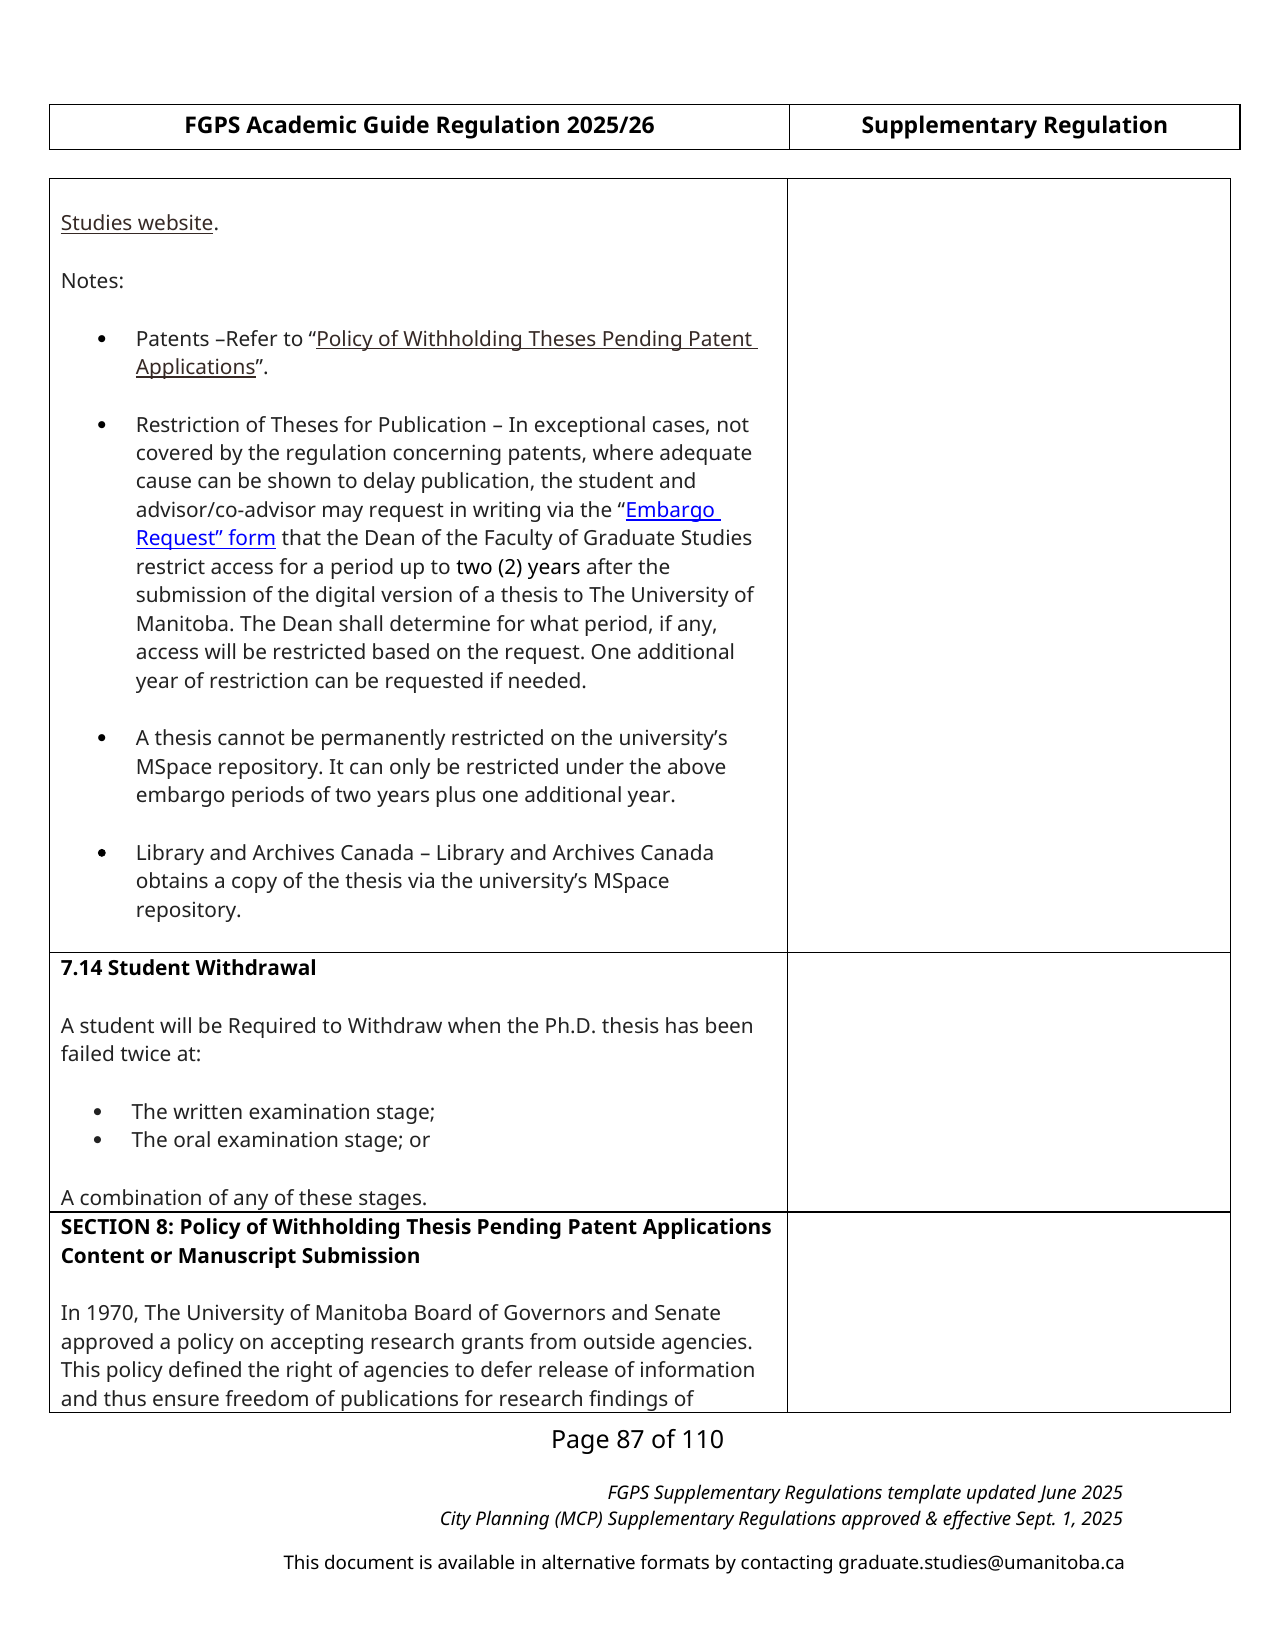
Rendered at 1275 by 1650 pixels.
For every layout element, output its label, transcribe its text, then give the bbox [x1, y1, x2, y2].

table_cell [788, 179, 1230, 952]
table_cell [788, 953, 1230, 1211]
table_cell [50, 1213, 787, 1412]
table_cell 7.14 Student Withdrawal A student will be Required to Withdraw when the Ph.D. thesis has been failed twice at: The written examination stage; The oral examination stage; or A combination of any of these stages. [50, 953, 787, 1211]
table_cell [50, 179, 787, 952]
table_cell [788, 1213, 1230, 1412]
